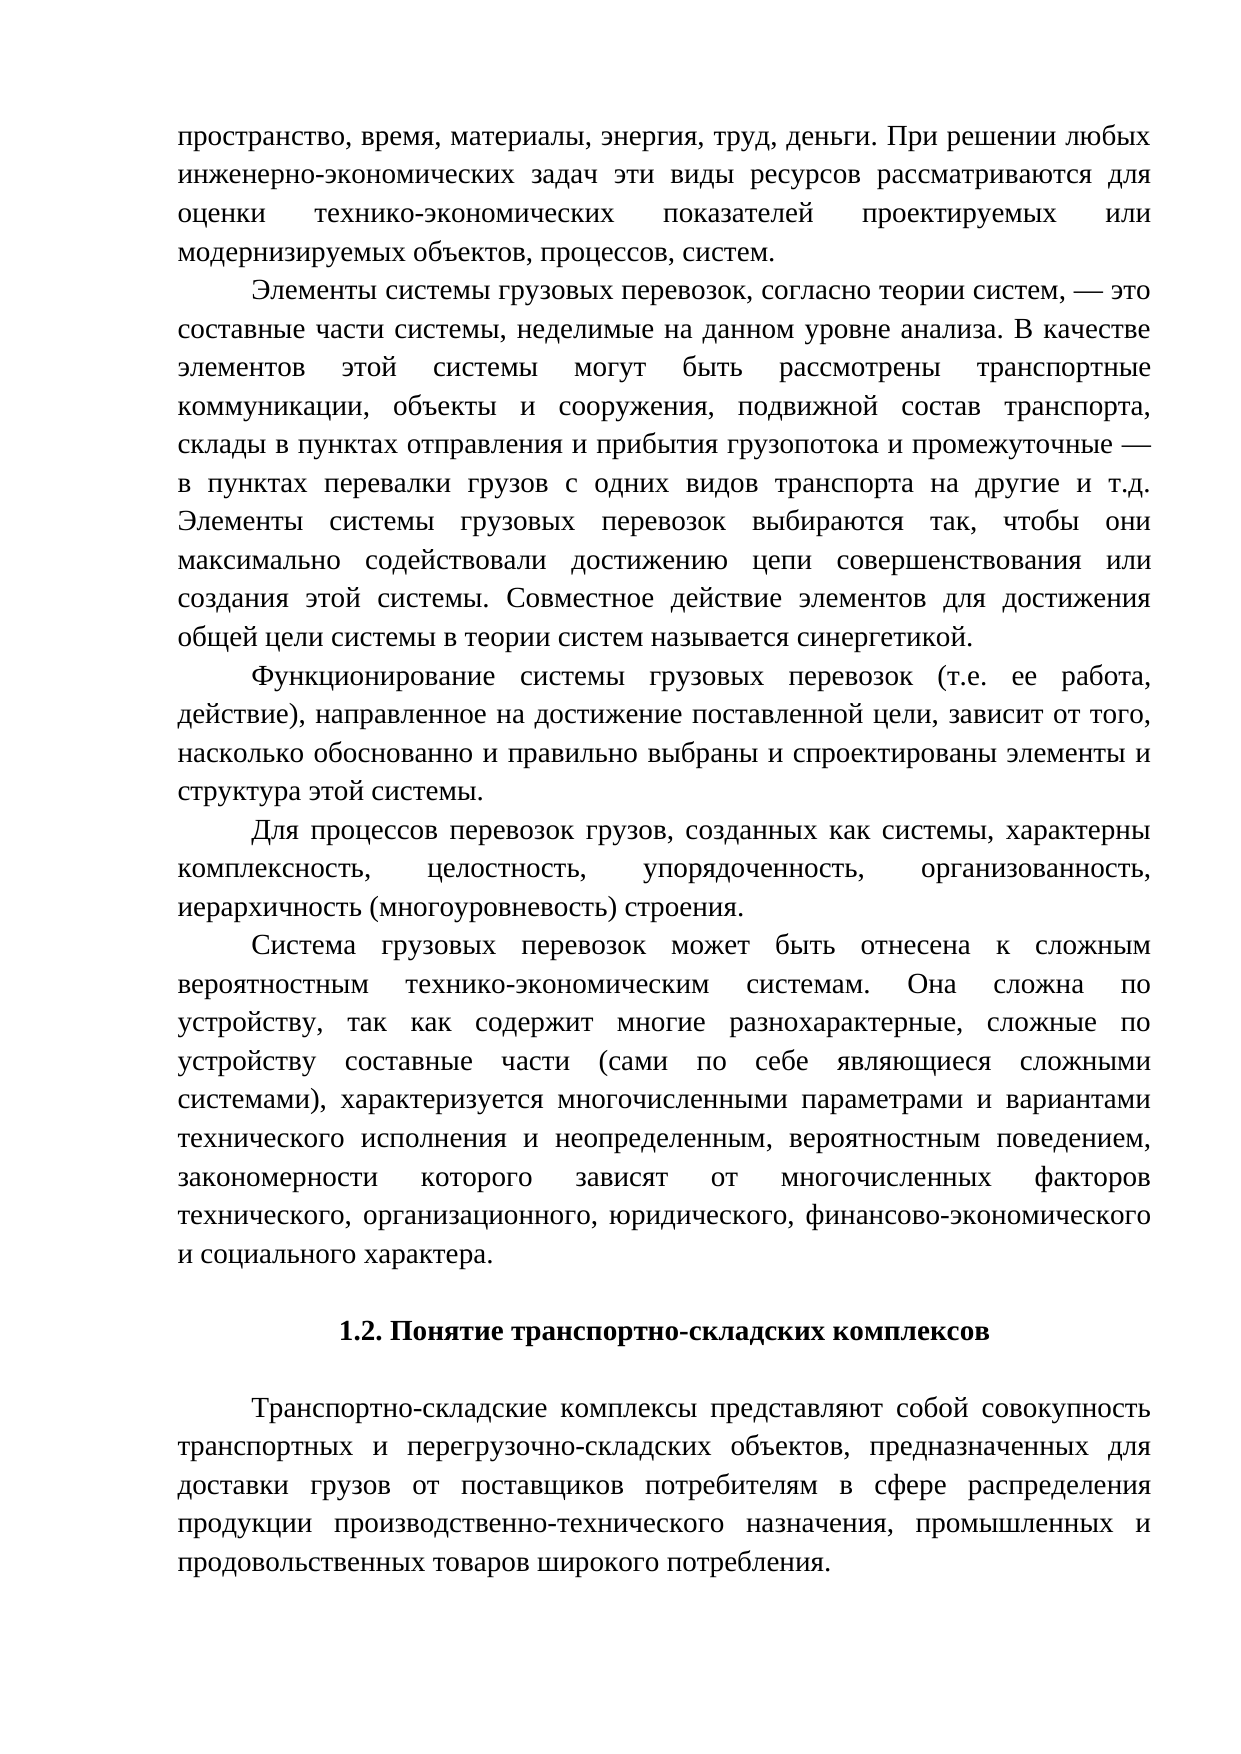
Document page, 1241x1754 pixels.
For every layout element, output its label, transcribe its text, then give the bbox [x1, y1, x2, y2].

text Функционирование системы грузовых перевозок (т.е. ее работа, действие), направленное на достижение поставленной цели, зависит от того, насколько обоснованно и правильно выбраны и спроектированы элементы и структура этой системы. [177, 658, 1152, 807]
text Система грузовых перевозок может быть отнесена к сложным вероятностным технико-экономическим системам. Она сложна по устройству, так как содержит многие разнохарактерные, сложные по устройству составные части (сами по себе являющиеся сложными системами), характеризуется многочисленными параметрами и вариантами технического исполнения и неопределенным, вероятностным поведением, закономерности которого зависят от многочисленных факторов технического, организационного, юридического, финансово-экономического и социального характера. [177, 927, 1152, 1269]
text Элементы системы грузовых перевозок, согласно теории систем, — это составные части системы, неделимые на данном уровне анализа. В качестве элементов этой системы могут быть рассмотрены транспортные коммуникации, объекты и сооружения, подвижной состав транспорта, склады в пунктах отправления и прибытия грузопотока и промежуточные — в пунктах перевалки грузов с одних видов транспорта на другие и т.д. Элементы системы грузовых перевозок выбираются так, чтобы они максимально содействовали достижению цепи совершенствования или создания этой системы. Совместное действие элементов для достижения общей цели системы в теории систем называется синергетикой. [177, 272, 1152, 653]
text Транспортно-складские комплексы представляют собой совокупность транспортных и перегрузочно-складских объектов, предназначенных для доставки грузов от поставщиков потребителям в сфере распределения продукции производственно-технического назначения, промышленных и продовольственных товаров широкого потребления. [177, 1390, 1152, 1578]
text Для процессов перевозок грузов, созданных как системы, характерны комплексность, целостность, упорядоченность, организованность, иерархичность (многоуровневость) строения. [177, 812, 1152, 922]
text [177, 118, 1152, 267]
text 1.2. Понятие транспортно-складских комплексов [177, 1313, 1152, 1346]
